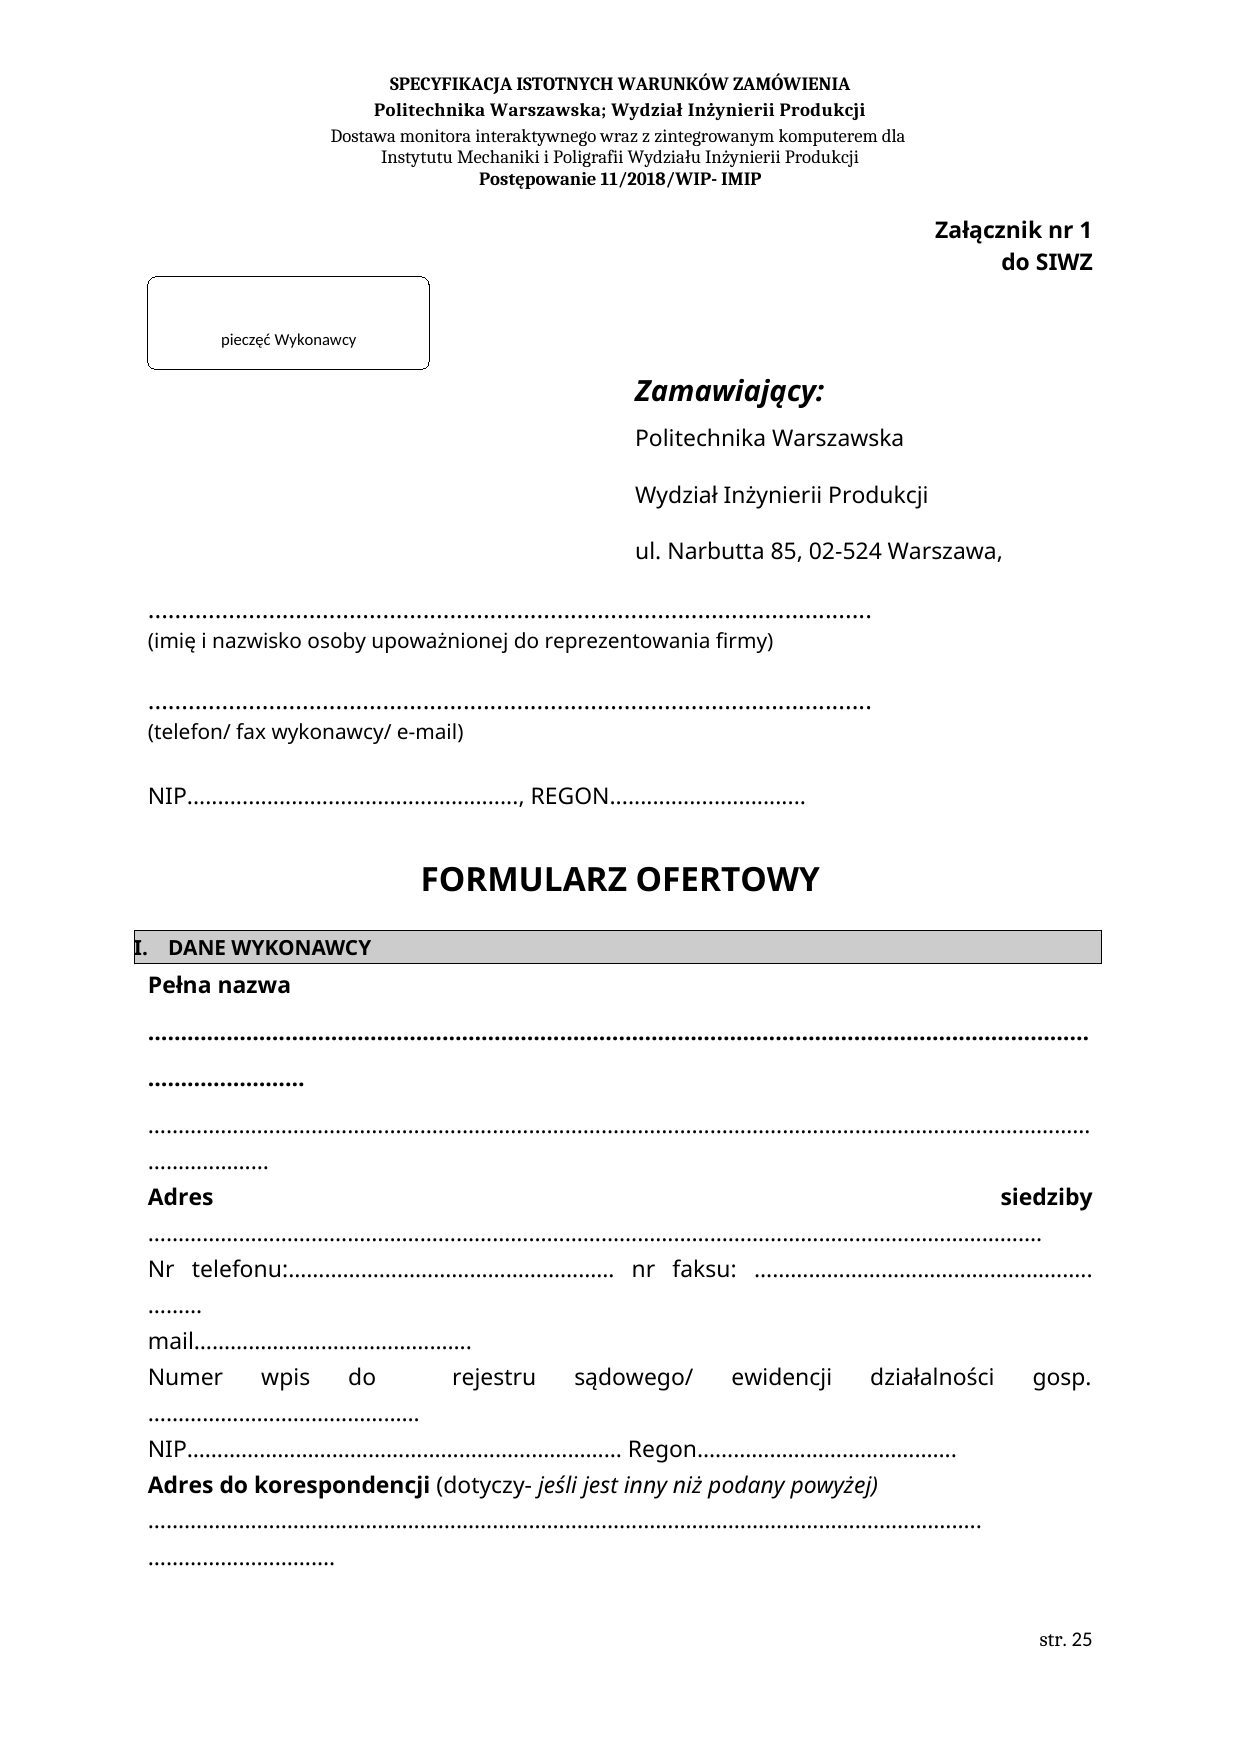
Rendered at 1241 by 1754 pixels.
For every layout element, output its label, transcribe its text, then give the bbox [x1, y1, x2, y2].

text FORMULARZ OFERTOWY [148, 856, 1092, 902]
text …………………………………………………………………………………………………………………………………………………..……… [148, 1109, 1092, 1176]
text ............................................................................................................ [148, 683, 1092, 717]
text ………………………………………………………………………………………………………………….……..…………………………. [148, 1504, 1092, 1572]
text (imię i nazwisko osoby upoważnionej do reprezentowania firmy) [148, 626, 1092, 654]
text Adres siedziby ……………………………………………………………………………………………………………………………….… [148, 1181, 1092, 1248]
subtitle Zamawiający: [635, 370, 1092, 409]
text do SIWZ [148, 246, 1092, 277]
text Numer wpis do rejestru sądowego/ ewidencji działalności gosp. ……………………………………… [148, 1361, 1092, 1428]
text Nr telefonu:……………………………………………… nr faksu: ………………………………………………..……… [148, 1253, 1092, 1320]
list DANE WYKONAWCY [135, 931, 1101, 963]
text ............................................................................................................ [148, 592, 1092, 626]
text NIP......................................................, REGON................................ [148, 779, 1092, 811]
text ul. Narbutta 85, 02-524 Warszawa, [635, 535, 1092, 567]
text mail………………………………………. [148, 1325, 1092, 1356]
text Załącznik nr 1 [148, 214, 1092, 246]
text Wydział Inżynierii Produkcji [635, 478, 1092, 510]
text …………………………………………………………………………………………………………………………………………………… [148, 1015, 1092, 1093]
text NIP……………………………………………………………… Regon……………………………………. [148, 1433, 1092, 1464]
text Adres do korespondencji (dotyczy- jeśli jest inny niż podany powyżej) [148, 1468, 1092, 1500]
text Pełna nazwa [148, 968, 1092, 1000]
text Politechnika Warszawska [635, 422, 1092, 453]
text (telefon/ fax wykonawcy/ e-mail) [148, 717, 1092, 746]
